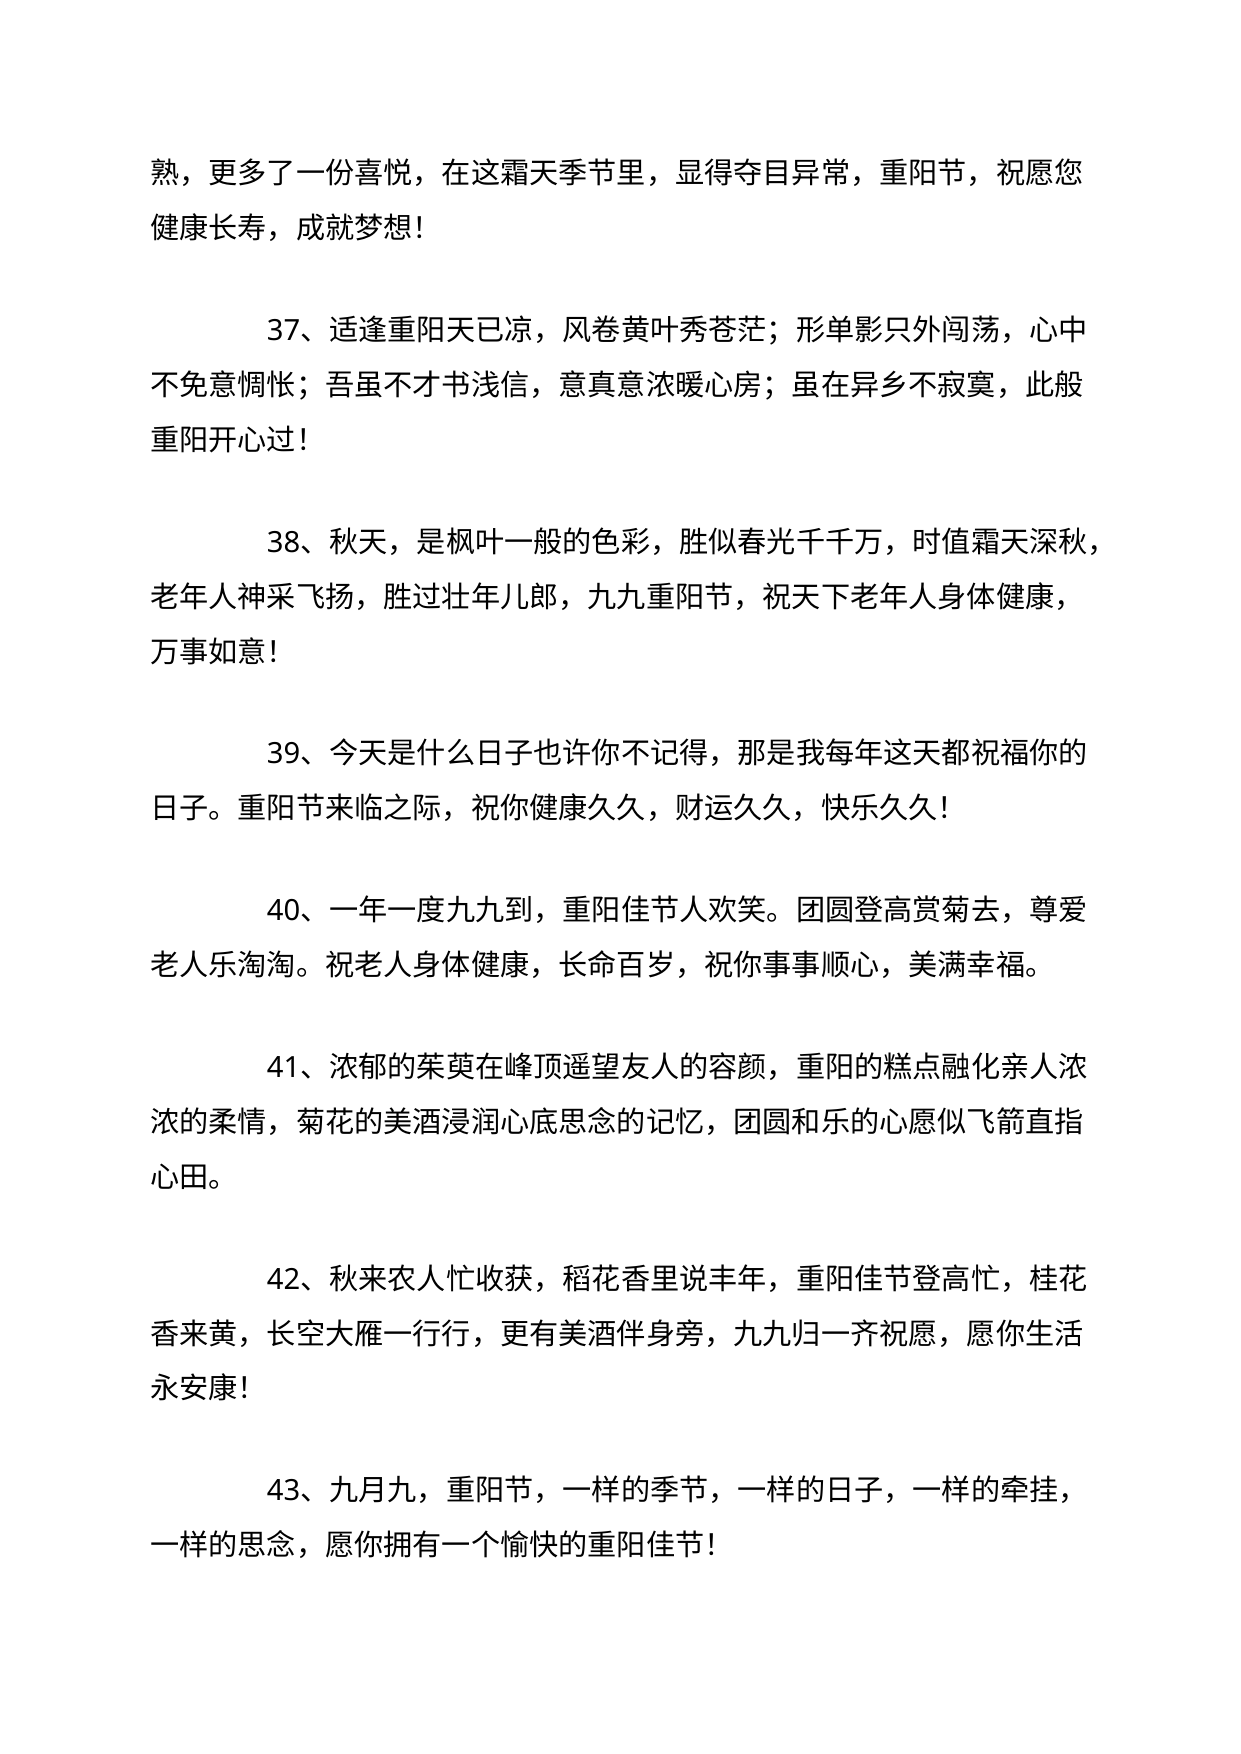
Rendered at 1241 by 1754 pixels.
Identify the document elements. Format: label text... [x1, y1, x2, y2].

text 40、一年一度九九到，重阳佳节人欢笑。团圆登高赏菊去，尊爱老人乐淘淘。祝老人身体健康，长命百岁，祝你事事顺心，美满幸福。 [150, 887, 1090, 984]
text 42、秋来农人忙收获，稻花香里说丰年，重阳佳节登高忙，桂花香来黄，长空大雁一行行，更有美酒伴身旁，九九归一齐祝愿，愿你生活永安康！ [150, 1255, 1090, 1407]
text 41、浓郁的茱萸在峰顶遥望友人的容颜，重阳的糕点融化亲人浓浓的柔情，菊花的美酒浸润心底思念的记忆，团圆和乐的心愿似飞箭直指心田。 [150, 1043, 1090, 1196]
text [150, 150, 1090, 247]
text 43、九月九，重阳节，一样的季节，一样的日子，一样的牵挂，一样的思念，愿你拥有一个愉快的重阳佳节！ [150, 1467, 1090, 1564]
text 38、秋天，是枫叶一般的色彩，胜似春光千千万，时值霜天深秋，老年人神采飞扬，胜过壮年儿郎，九九重阳节，祝天下老年人身体健康，万事如意！ [150, 518, 1090, 671]
text 39、今天是什么日子也许你不记得，那是我每年这天都祝福你的日子。重阳节来临之际，祝你健康久久，财运久久，快乐久久！ [150, 730, 1090, 827]
text 37、适逢重阳天已凉，风卷黄叶秀苍茫；形单影只外闯荡，心中不免意惆怅；吾虽不才书浅信，意真意浓暖心房；虽在异乡不寂寞，此般重阳开心过！ [150, 307, 1090, 459]
